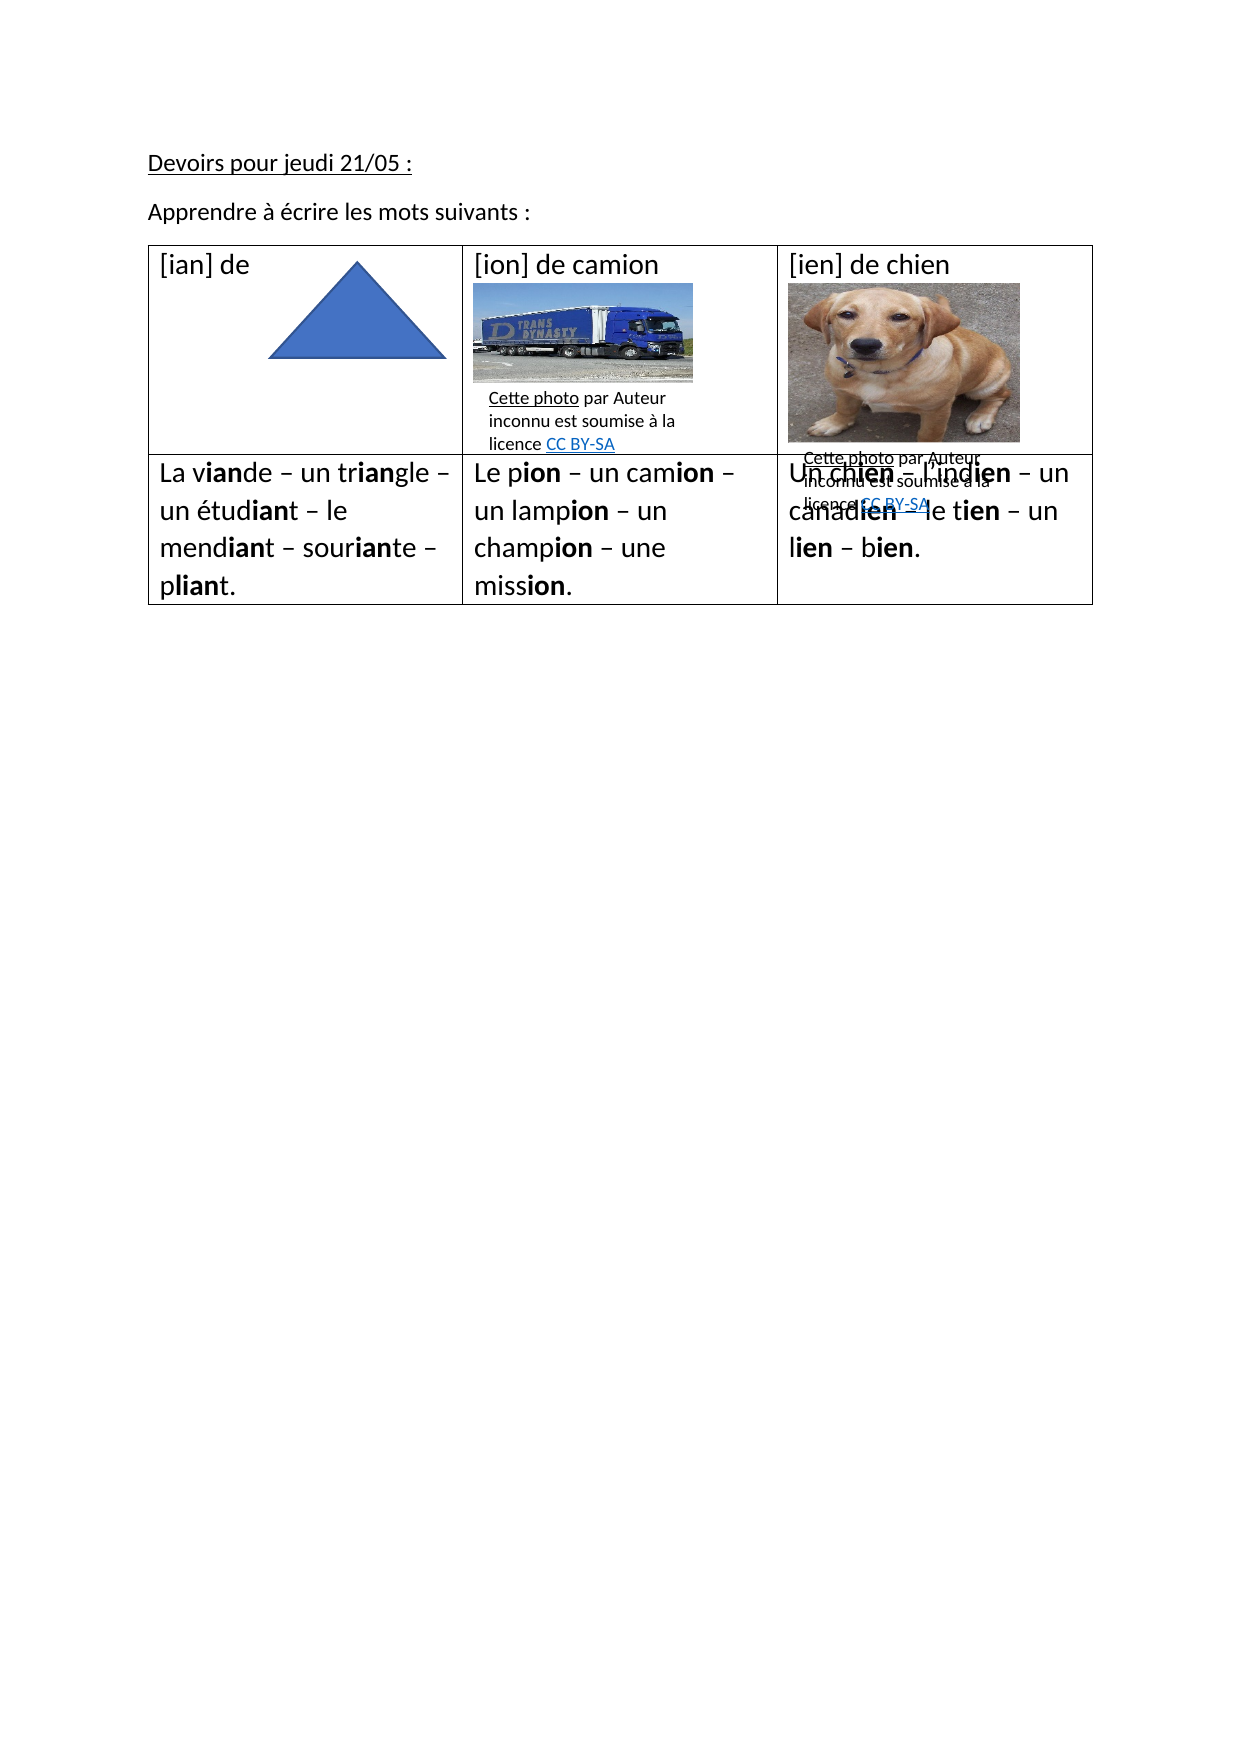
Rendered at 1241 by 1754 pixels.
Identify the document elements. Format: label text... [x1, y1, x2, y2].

text Devoirs pour jeudi 21/05 : [148, 148, 1093, 178]
text Apprendre à écrire les mots suivants : [148, 196, 1093, 227]
picture [473, 283, 693, 382]
table_cell Le pion – un camion – un lampion – un champion – une mission. [463, 455, 777, 603]
table_cell Un chien – l’indien – un canadien – le tien – un lien – bien. [778, 455, 1092, 603]
table_header [ien] de chien [778, 246, 1092, 453]
table_header [ion] de camion [463, 246, 777, 453]
table_header [ian] de [149, 246, 462, 453]
table_cell La viande – un triangle – un étudiant – le mendiant – souriante – pliant. [149, 455, 462, 603]
picture [788, 283, 1020, 442]
